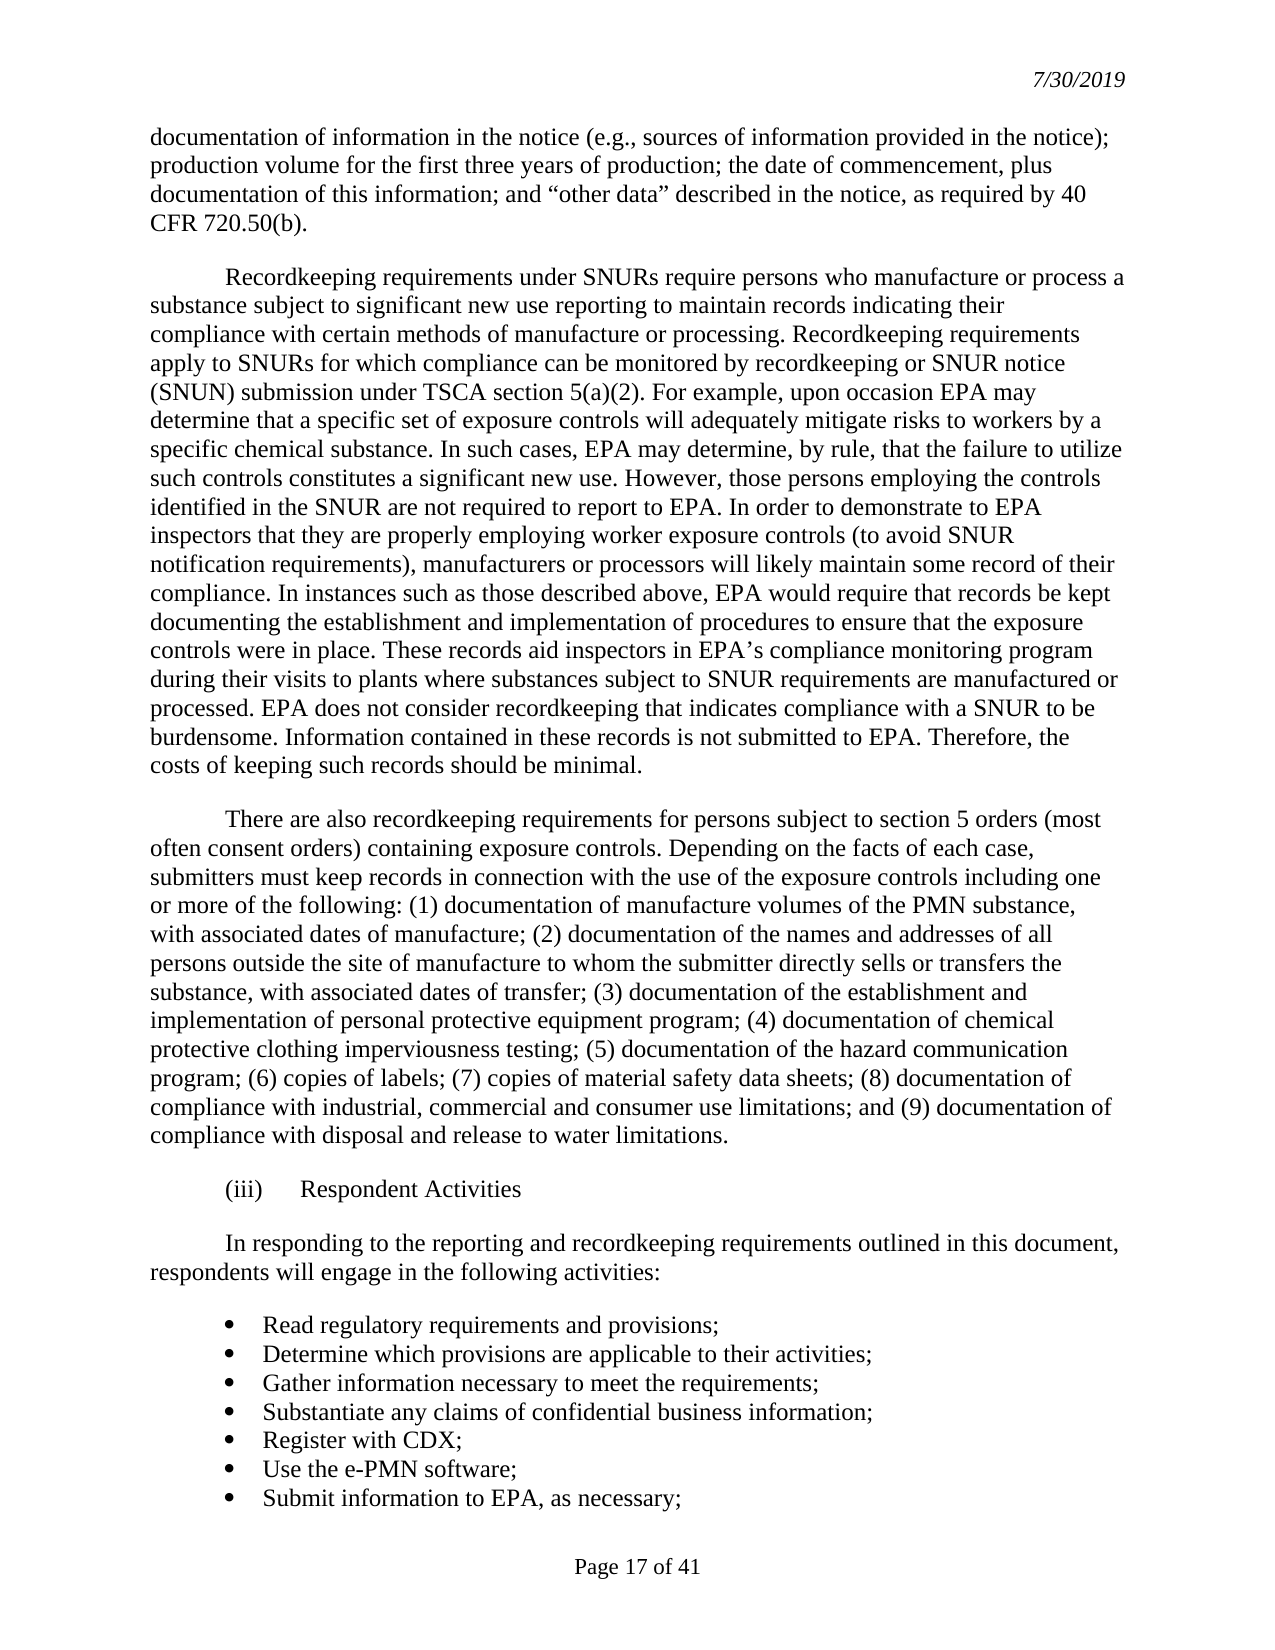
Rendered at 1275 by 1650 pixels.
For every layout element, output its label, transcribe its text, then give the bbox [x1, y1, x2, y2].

text Recordkeeping requirements under SNURs require persons who manufacture or process a substance subject to significant new use reporting to maintain records indicating their compliance with certain methods of manufacture or processing. Recordkeeping requirements apply to SNURs for which compliance can be monitored by recordkeeping or SNUR notice (SNUN) submission under TSCA section 5(a)(2). For example, upon occasion EPA may determine that a specific set of exposure controls will adequately mitigate risks to workers by a specific chemical substance. In such cases, EPA may determine, by rule, that the failure to utilize such controls constitutes a significant new use. However, those persons employing the controls identified in the SNUR are not required to report to EPA. In order to demonstrate to EPA inspectors that they are properly employing worker exposure controls (to avoid SNUR notification requirements), manufacturers or processors will likely maintain some record of their compliance. In instances such as those described above, EPA would require that records be kept documenting the establishment and implementation of procedures to ensure that the exposure controls were in place. These records aid inspectors in EPA’s compliance monitoring program during their visits to plants where substances subject to SNUR requirements are manufactured or processed. EPA does not consider recordkeeping that indicates compliance with a SNUR to be burdensome. Information contained in these records is not submitted to EPA. Therefore, the costs of keeping such records should be minimal. [150, 262, 1125, 779]
list Gather information necessary to meet the requirements; [225, 1368, 1125, 1397]
list Determine which provisions are applicable to their activities; [225, 1339, 1125, 1368]
list Use the e-PMN software; [225, 1454, 1125, 1483]
list Read regulatory requirements and provisions; [225, 1311, 1125, 1339]
text In responding to the reporting and recordkeeping requirements outlined in this document, respondents will engage in the following activities: [150, 1228, 1125, 1286]
subtitle Respondent Activities [225, 1174, 1125, 1203]
text There are also recordkeeping requirements for persons subject to section 5 orders (most often consent orders) containing exposure controls. Depending on the facts of each case, submitters must keep records in connection with the use of the exposure controls including one or more of the following: (1) documentation of manufacture volumes of the PMN substance, with associated dates of manufacture; (2) documentation of the names and addresses of all persons outside the site of manufacture to whom the submitter directly sells or transfers the substance, with associated dates of transfer; (3) documentation of the establishment and implementation of personal protective equipment program; (4) documentation of chemical protective clothing imperviousness testing; (5) documentation of the hazard communication program; (6) copies of labels; (7) copies of material safety data sheets; (8) documentation of compliance with industrial, commercial and consumer use limitations; and (9) documentation of compliance with disposal and release to water limitations. [150, 804, 1125, 1149]
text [150, 122, 1125, 237]
list Substantiate any claims of confidential business information; [225, 1397, 1125, 1426]
list Submit information to EPA, as necessary; [225, 1483, 1125, 1512]
list Register with CDX; [225, 1426, 1125, 1454]
